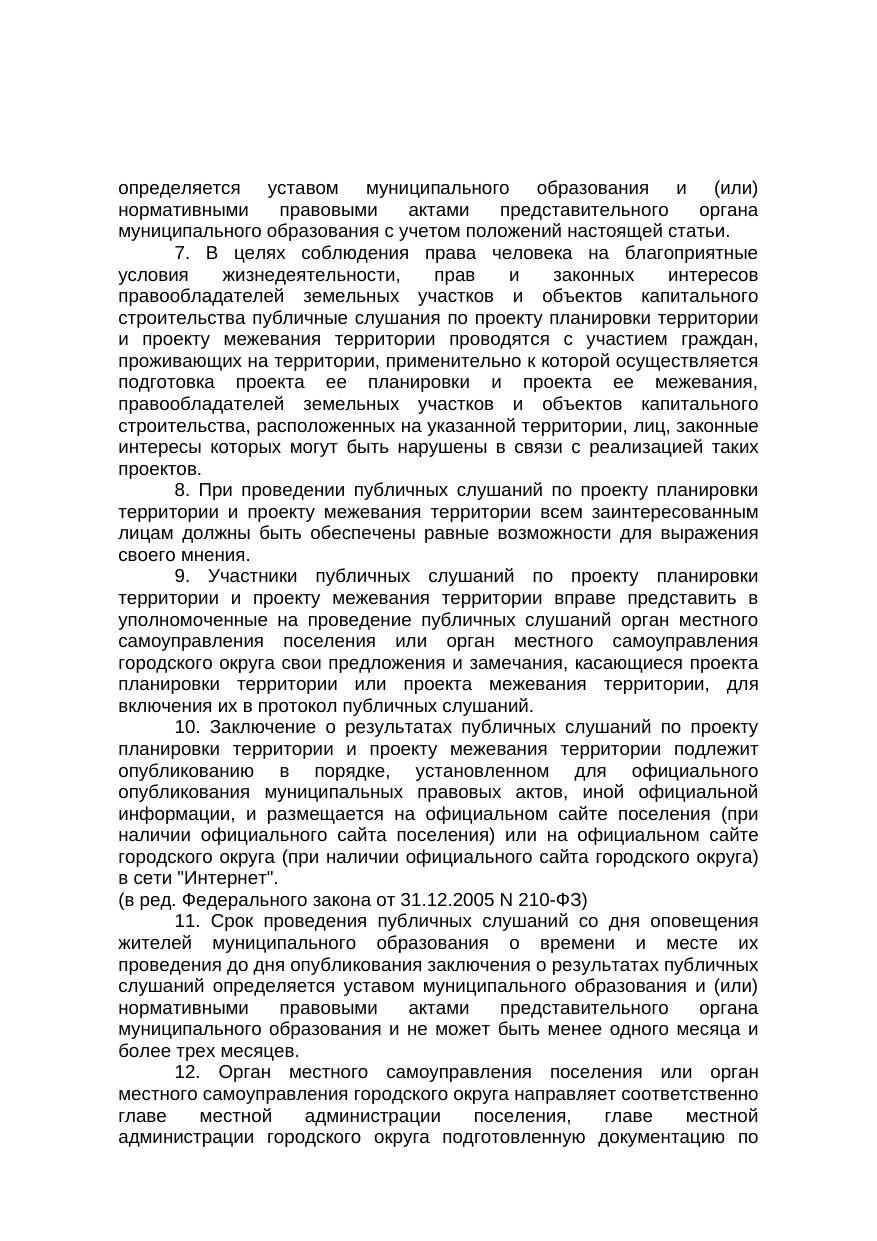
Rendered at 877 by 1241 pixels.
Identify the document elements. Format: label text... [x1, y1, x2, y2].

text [118, 1061, 759, 1147]
text (в ред. Федерального закона от 31.12.2005 N 210-ФЗ) [118, 889, 759, 910]
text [118, 177, 759, 242]
text 11. Срок проведения публичных слушаний со дня оповещения жителей муниципального образования о времени и месте их проведения до дня опубликования заключения о результатах публичных слушаний определяется уставом муниципального образования и (или) нормативными правовыми актами представительного органа муниципального образования и не может быть менее одного месяца и более трех месяцев. [118, 910, 759, 1061]
text 10. Заключение о результатах публичных слушаний по проекту планировки территории и проекту межевания территории подлежит опубликованию в порядке, установленном для официального опубликования муниципальных правовых актов, иной официальной информации, и размещается на официальном сайте поселения (при наличии официального сайта поселения) или на официальном сайте городского округа (при наличии официального сайта городского округа) в сети "Интернет". [118, 716, 759, 889]
text 8. При проведении публичных слушаний по проекту планировки территории и проекту межевания территории всем заинтересованным лицам должны быть обеспечены равные возможности для выражения своего мнения. [118, 479, 759, 565]
text 9. Участники публичных слушаний по проекту планировки территории и проекту межевания территории вправе представить в уполномоченные на проведение публичных слушаний орган местного самоуправления поселения или орган местного самоуправления городского округа свои предложения и замечания, касающиеся проекта планировки территории или проекта межевания территории, для включения их в протокол публичных слушаний. [118, 565, 759, 716]
text 7. В целях соблюдения права человека на благоприятные условия жизнедеятельности, прав и законных интересов правообладателей земельных участков и объектов капитального строительства публичные слушания по проекту планировки территории и проекту межевания территории проводятся с участием граждан, проживающих на территории, применительно к которой осуществляется подготовка проекта ее планировки и проекта ее межевания, правообладателей земельных участков и объектов капитального строительства, расположенных на указанной территории, лиц, законные интересы которых могут быть нарушены в связи с реализацией таких проектов. [118, 242, 759, 479]
